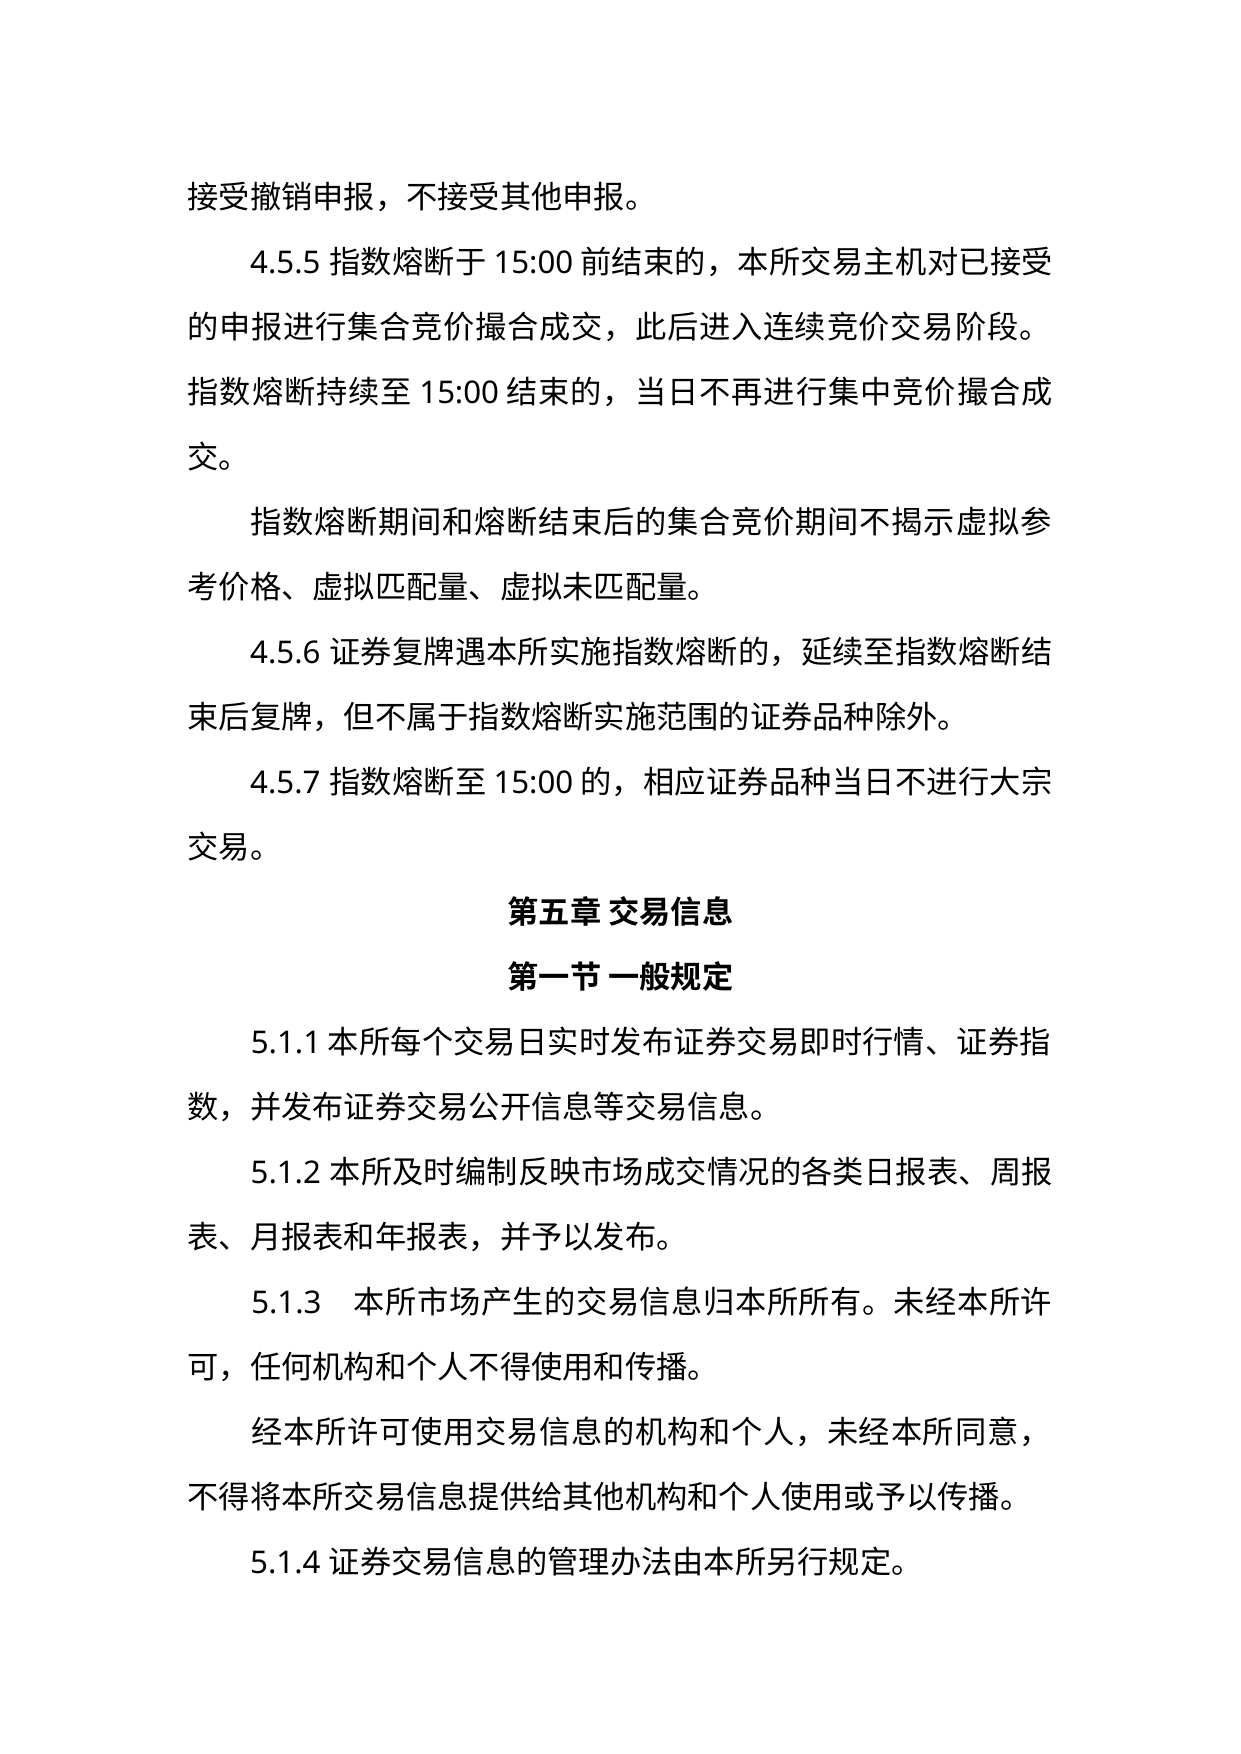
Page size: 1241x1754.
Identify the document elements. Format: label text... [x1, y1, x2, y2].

text 证券交易信息的管理办法由本所另行规定。 [187, 1527, 1053, 1592]
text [187, 162, 1053, 227]
text 经本所许可使用交易信息的机构和个人，未经本所同意，不得将本所交易信息提供给其他机构和个人使用或予以传播。 [187, 1397, 1053, 1527]
text 第一节 一般规定 [187, 942, 1053, 1007]
text 本所及时编制反映市场成交情况的各类日报表、周报表、月报表和年报表，并予以发布。 [187, 1137, 1053, 1267]
text 第五章 交易信息 [187, 877, 1053, 942]
text 5.1.1本所每个交易日实时发布证券交易即时行情、证券指数，并发布证券交易公开信息等交易信息。 [187, 1007, 1053, 1137]
text 指数熔断期间和熔断结束后的集合竞价期间不揭示虚拟参考价格、虚拟匹配量、虚拟未匹配量。 [187, 487, 1053, 617]
text 本所市场产生的交易信息归本所所有。未经本所许可，任何机构和个人不得使用和传播。 [187, 1267, 1053, 1397]
text 指数熔断至15:00的，相应证券品种当日不进行大宗交易。 [187, 747, 1053, 877]
text 指数熔断于15:00前结束的，本所交易主机对已接受的申报进行集合竞价撮合成交，此后进入连续竞价交易阶段。指数熔断持续至15:00结束的，当日不再进行集中竞价撮合成交。 [187, 227, 1053, 487]
text 证券复牌遇本所实施指数熔断的，延续至指数熔断结束后复牌，但不属于指数熔断实施范围的证券品种除外。 [187, 617, 1053, 747]
